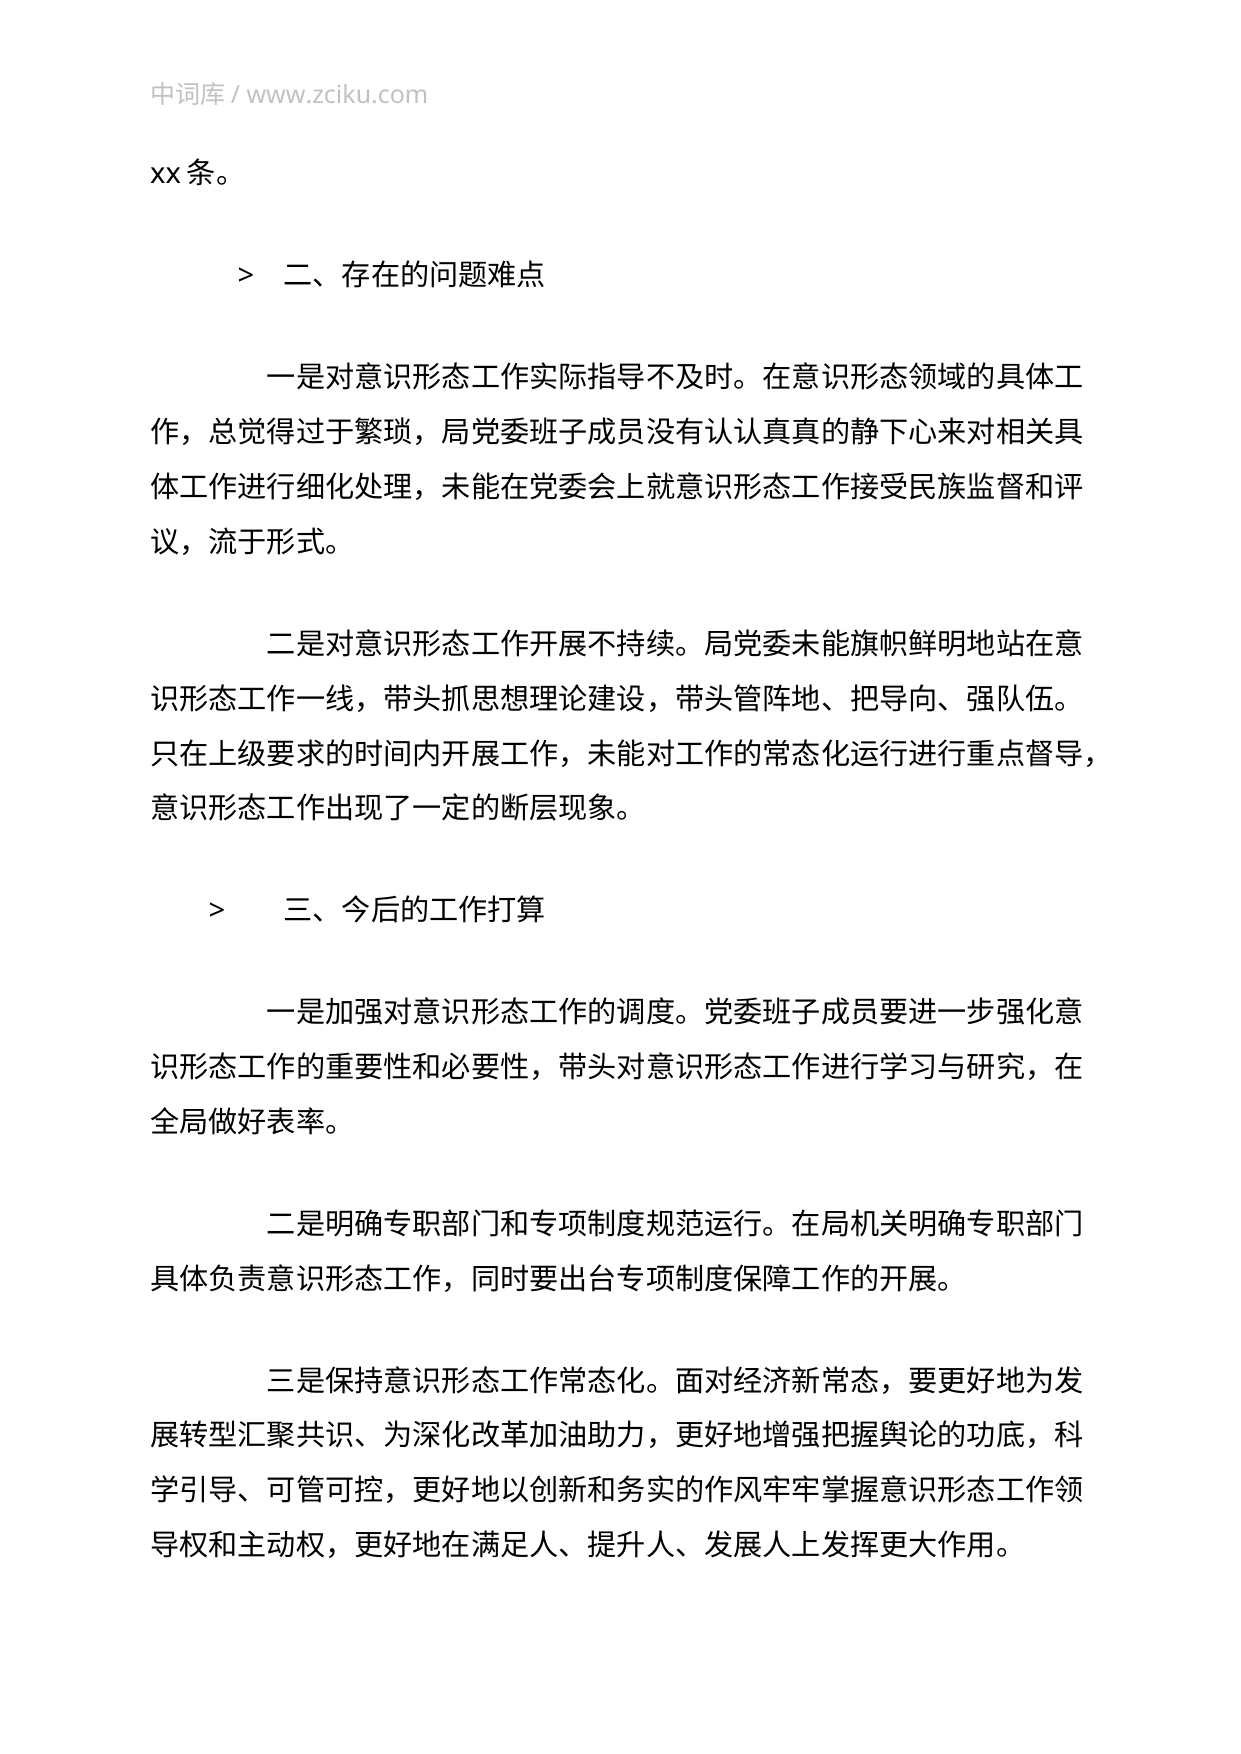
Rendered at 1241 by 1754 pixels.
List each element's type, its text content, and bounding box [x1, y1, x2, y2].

text 二是明确专职部门和专项制度规范运行。在局机关明确专职部门具体负责意识形态工作，同时要出台专项制度保障工作的开展。 [150, 1200, 1090, 1298]
text 三是保持意识形态工作常态化。面对经济新常态，要更好地为发展转型汇聚共识、为深化改革加油助力，更好地增强把握舆论的功底，科学引导、可管可控，更好地以创新和务实的作风牢牢掌握意识形态工作领导权和主动权，更好地在满足人、提升人、发展人上发挥更大作用。 [150, 1357, 1090, 1564]
text > 二、存在的问题难点 [150, 252, 1090, 294]
text 二是对意识形态工作开展不持续。局党委未能旗帜鲜明地站在意识形态工作一线，带头抓思想理论建设，带头管阵地、把导向、强队伍。只在上级要求的时间内开展工作，未能对工作的常态化运行进行重点督导，意识形态工作出现了一定的断层现象。 [150, 620, 1090, 827]
text 一是对意识形态工作实际指导不及时。在意识形态领域的具体工作，总觉得过于繁琐，局党委班子成员没有认认真真的静下心来对相关具体工作进行细化处理，未能在党委会上就意识形态工作接受民族监督和评议，流于形式。 [150, 354, 1090, 561]
text > 三、今后的工作打算 [150, 887, 1090, 929]
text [150, 150, 1090, 192]
text 一是加强对意识形态工作的调度。党委班子成员要进一步强化意识形态工作的重要性和必要性，带头对意识形态工作进行学习与研究，在全局做好表率。 [150, 989, 1090, 1141]
